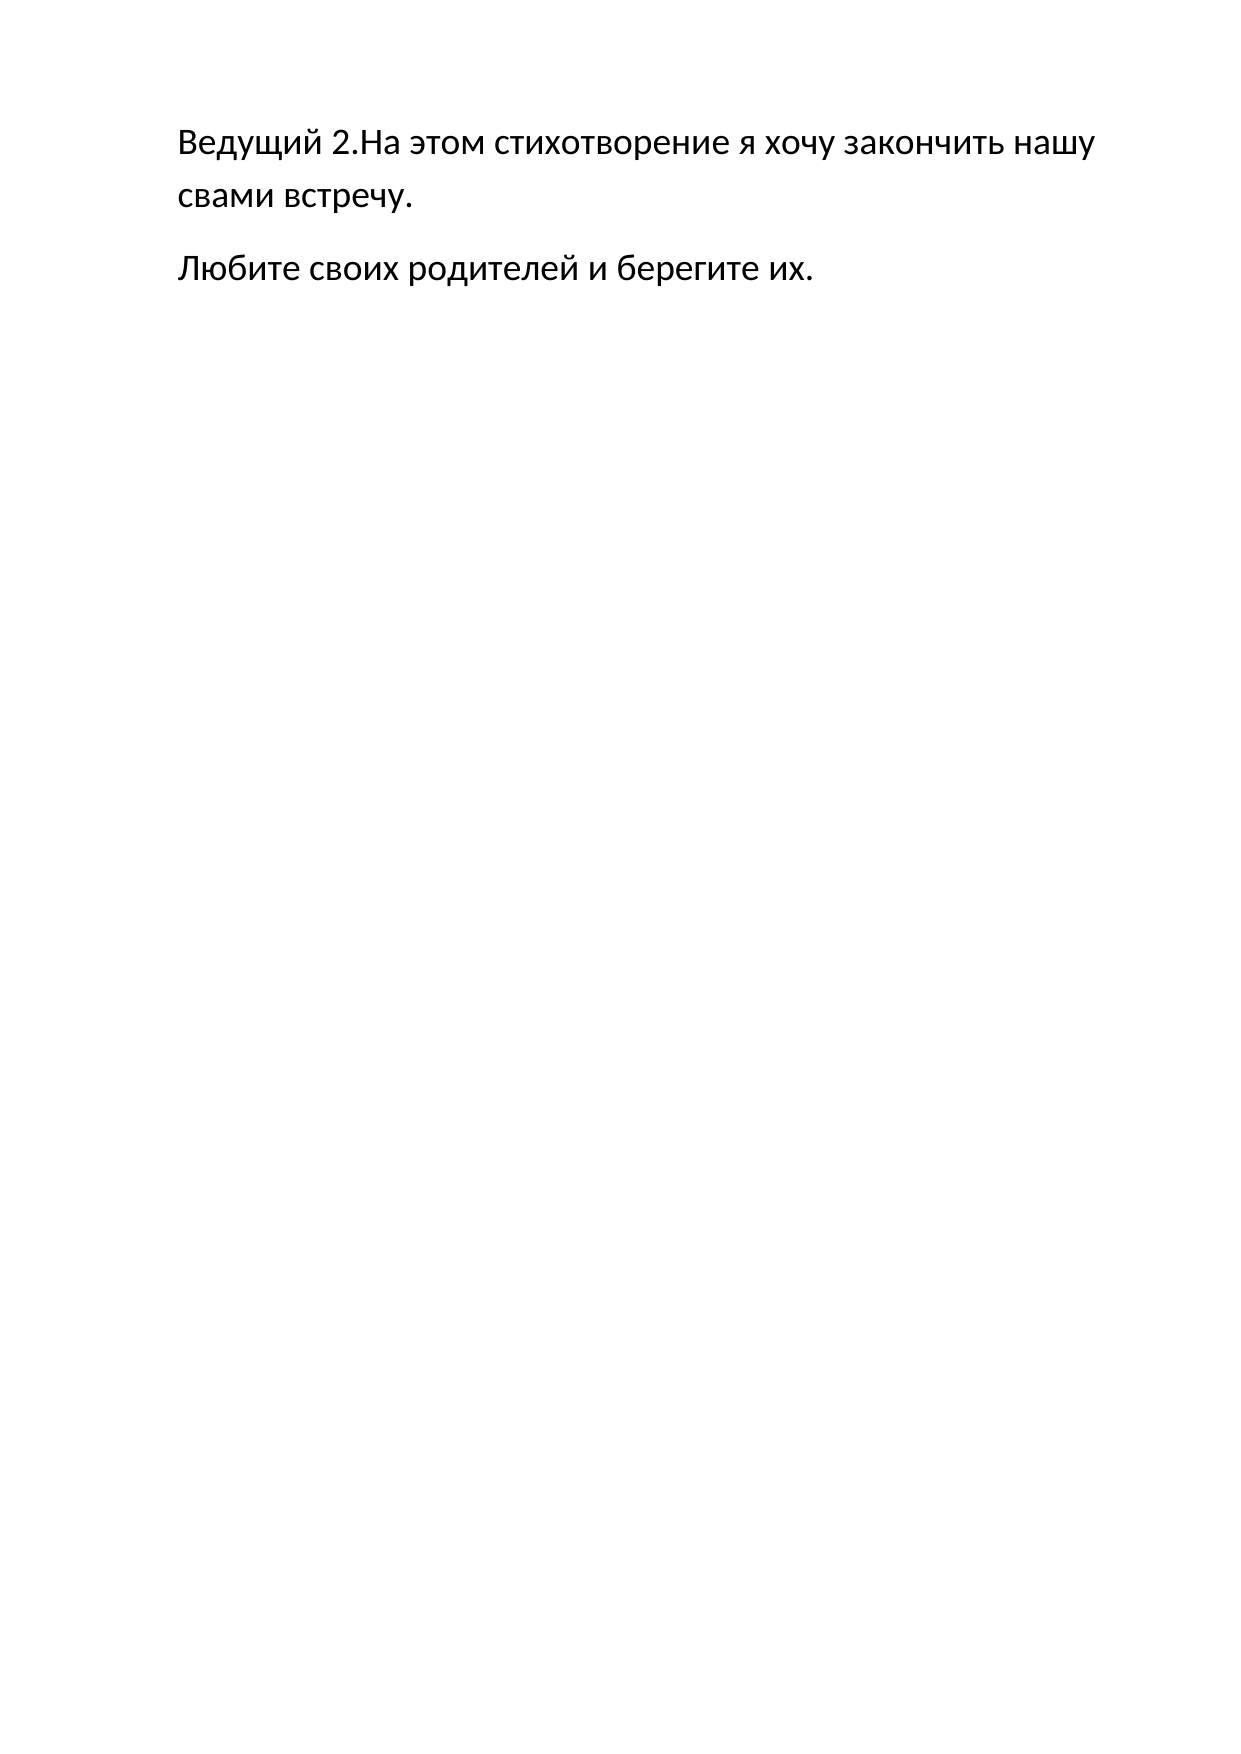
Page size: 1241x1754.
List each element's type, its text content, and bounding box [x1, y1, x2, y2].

text Ведущий 2.На этом стихотворение я хочу закончить нашу свами встречу. [177, 118, 1152, 217]
text Любите своих родителей и берегите их. [177, 244, 1152, 290]
